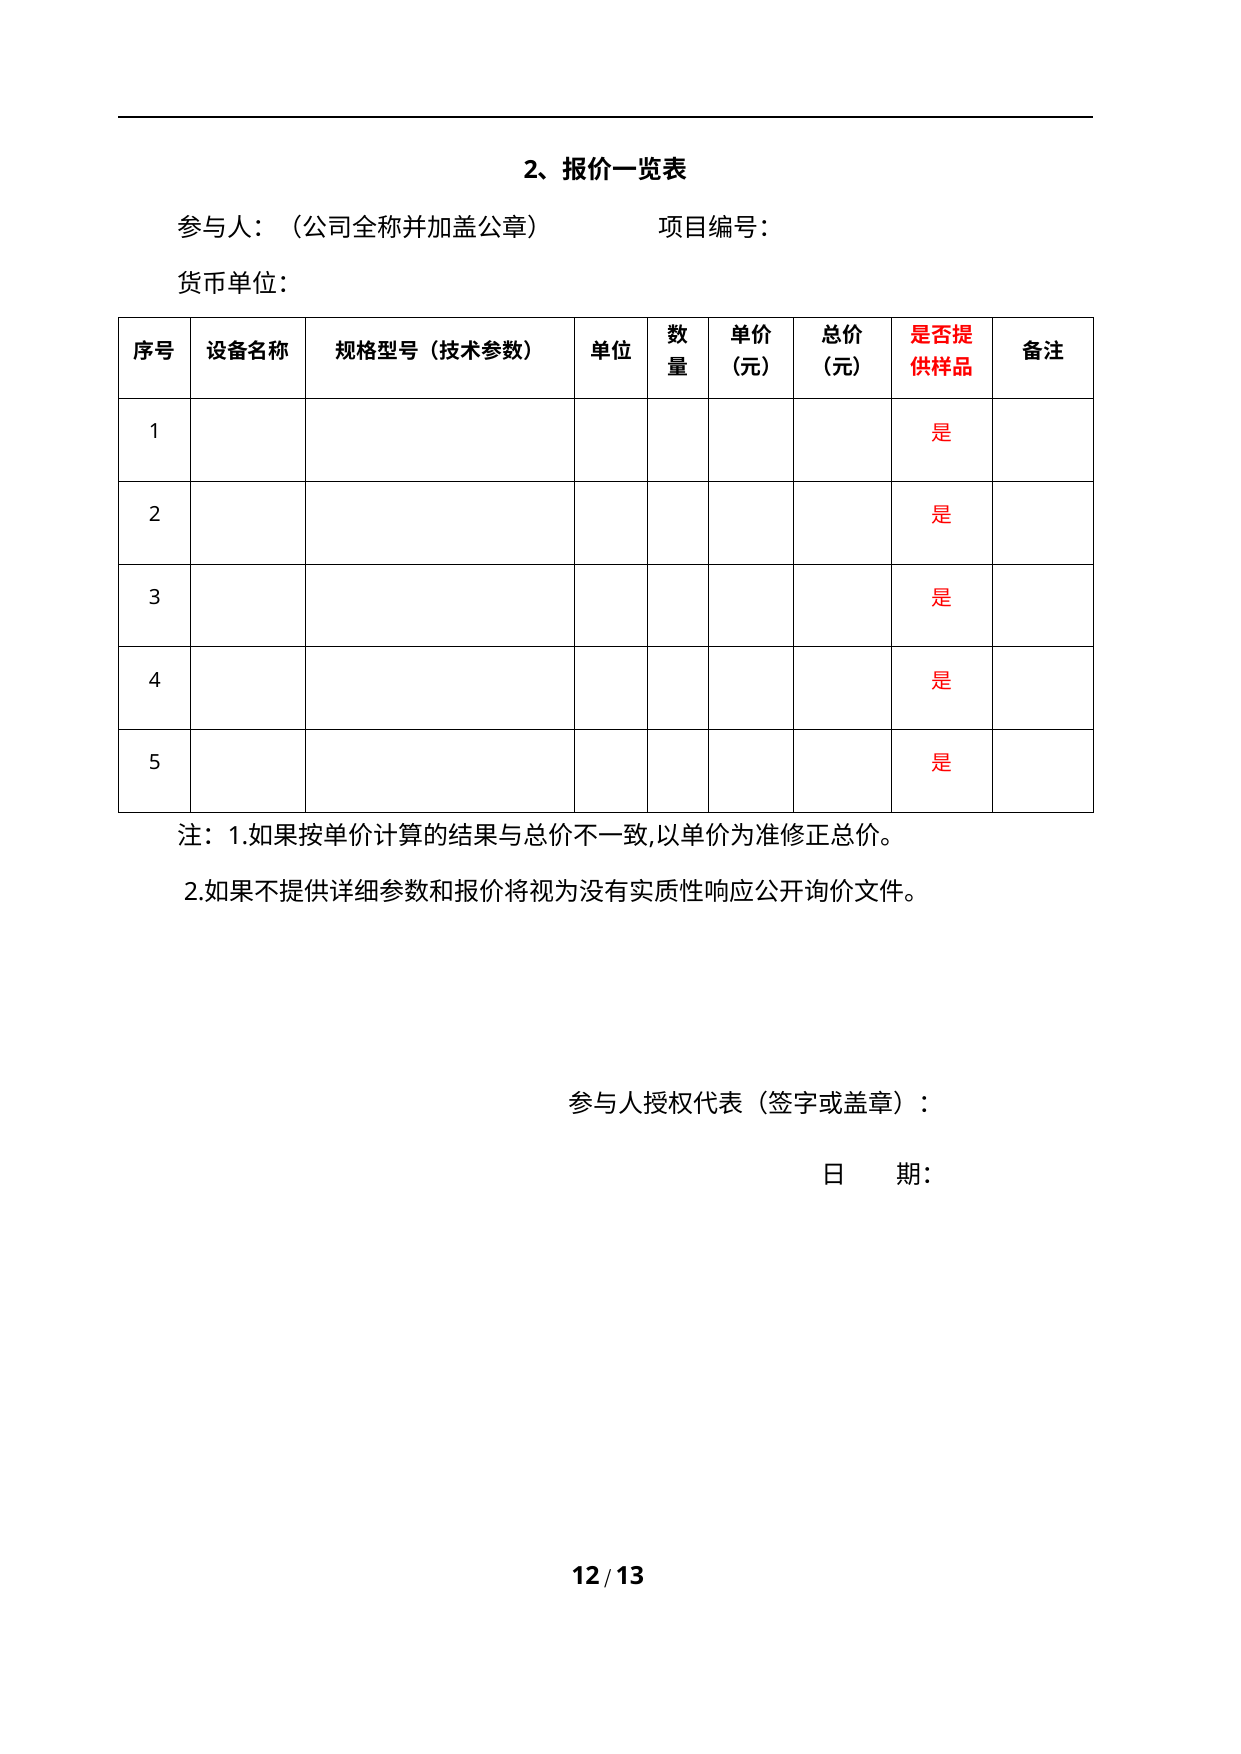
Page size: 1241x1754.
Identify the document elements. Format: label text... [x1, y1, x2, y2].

table_cell [993, 730, 1093, 812]
table_cell [993, 647, 1093, 729]
table_header 序号 [119, 318, 190, 398]
table_cell [794, 730, 891, 812]
table_cell [191, 482, 305, 563]
text 参与人：（公司全称并加盖公章） 项目编号： [133, 205, 1093, 244]
table_cell [306, 482, 574, 563]
table_cell [993, 399, 1093, 481]
table_cell [648, 647, 708, 729]
table_header 设备名称 [191, 318, 305, 398]
table_header 单位 [575, 318, 647, 398]
table_header 是否提供样品 [892, 318, 992, 398]
table_cell 2 [119, 482, 190, 563]
table_cell [306, 565, 574, 646]
table_cell [794, 482, 891, 563]
text 日 期： [118, 1155, 946, 1191]
text 2.如果不提供详细参数和报价将视为没有实质性响应公开询价文件。 [133, 869, 1093, 908]
table_cell [993, 565, 1093, 646]
table_cell 是 [892, 730, 992, 812]
table_cell 是 [892, 399, 992, 481]
table_cell [306, 730, 574, 812]
table_cell [191, 730, 305, 812]
table_cell [191, 399, 305, 481]
table_cell [575, 565, 647, 646]
table_cell 3 [119, 565, 190, 646]
table_cell [648, 730, 708, 812]
table_cell [709, 399, 793, 481]
table_cell [575, 482, 647, 563]
table_cell [575, 647, 647, 729]
table_cell [709, 565, 793, 646]
table_cell [306, 399, 574, 481]
table_cell [575, 399, 647, 481]
table_cell [648, 565, 708, 646]
text 注：1.如果按单价计算的结果与总价不一致,以单价为准修正总价。 [133, 813, 1093, 852]
table_cell [709, 730, 793, 812]
table_cell [709, 647, 793, 729]
table_cell 是 [892, 647, 992, 729]
text 2、报价一览表 [118, 150, 1093, 186]
text 货币单位： [133, 261, 1093, 301]
table_cell [191, 565, 305, 646]
table_cell 4 [119, 647, 190, 729]
table_cell 1 [119, 399, 190, 481]
table_cell [709, 482, 793, 563]
table_cell [306, 647, 574, 729]
table_cell [191, 647, 305, 729]
table_cell 5 [119, 730, 190, 812]
table_cell [575, 730, 647, 812]
table_cell 是 [892, 482, 992, 563]
table_header 总价（元） [794, 318, 891, 398]
table_cell [794, 647, 891, 729]
table_cell [648, 399, 708, 481]
table_cell [794, 565, 891, 646]
table_header 数量 [648, 318, 708, 398]
table_header 备注 [993, 318, 1093, 398]
table_header 规格型号（技术参数） [306, 318, 574, 398]
table_header 单价（元） [709, 318, 793, 398]
table_cell 是 [892, 565, 992, 646]
table_cell [648, 482, 708, 563]
table_cell [993, 482, 1093, 563]
text 参与人授权代表（签字或盖章）： [118, 1084, 943, 1120]
table_cell [794, 399, 891, 481]
